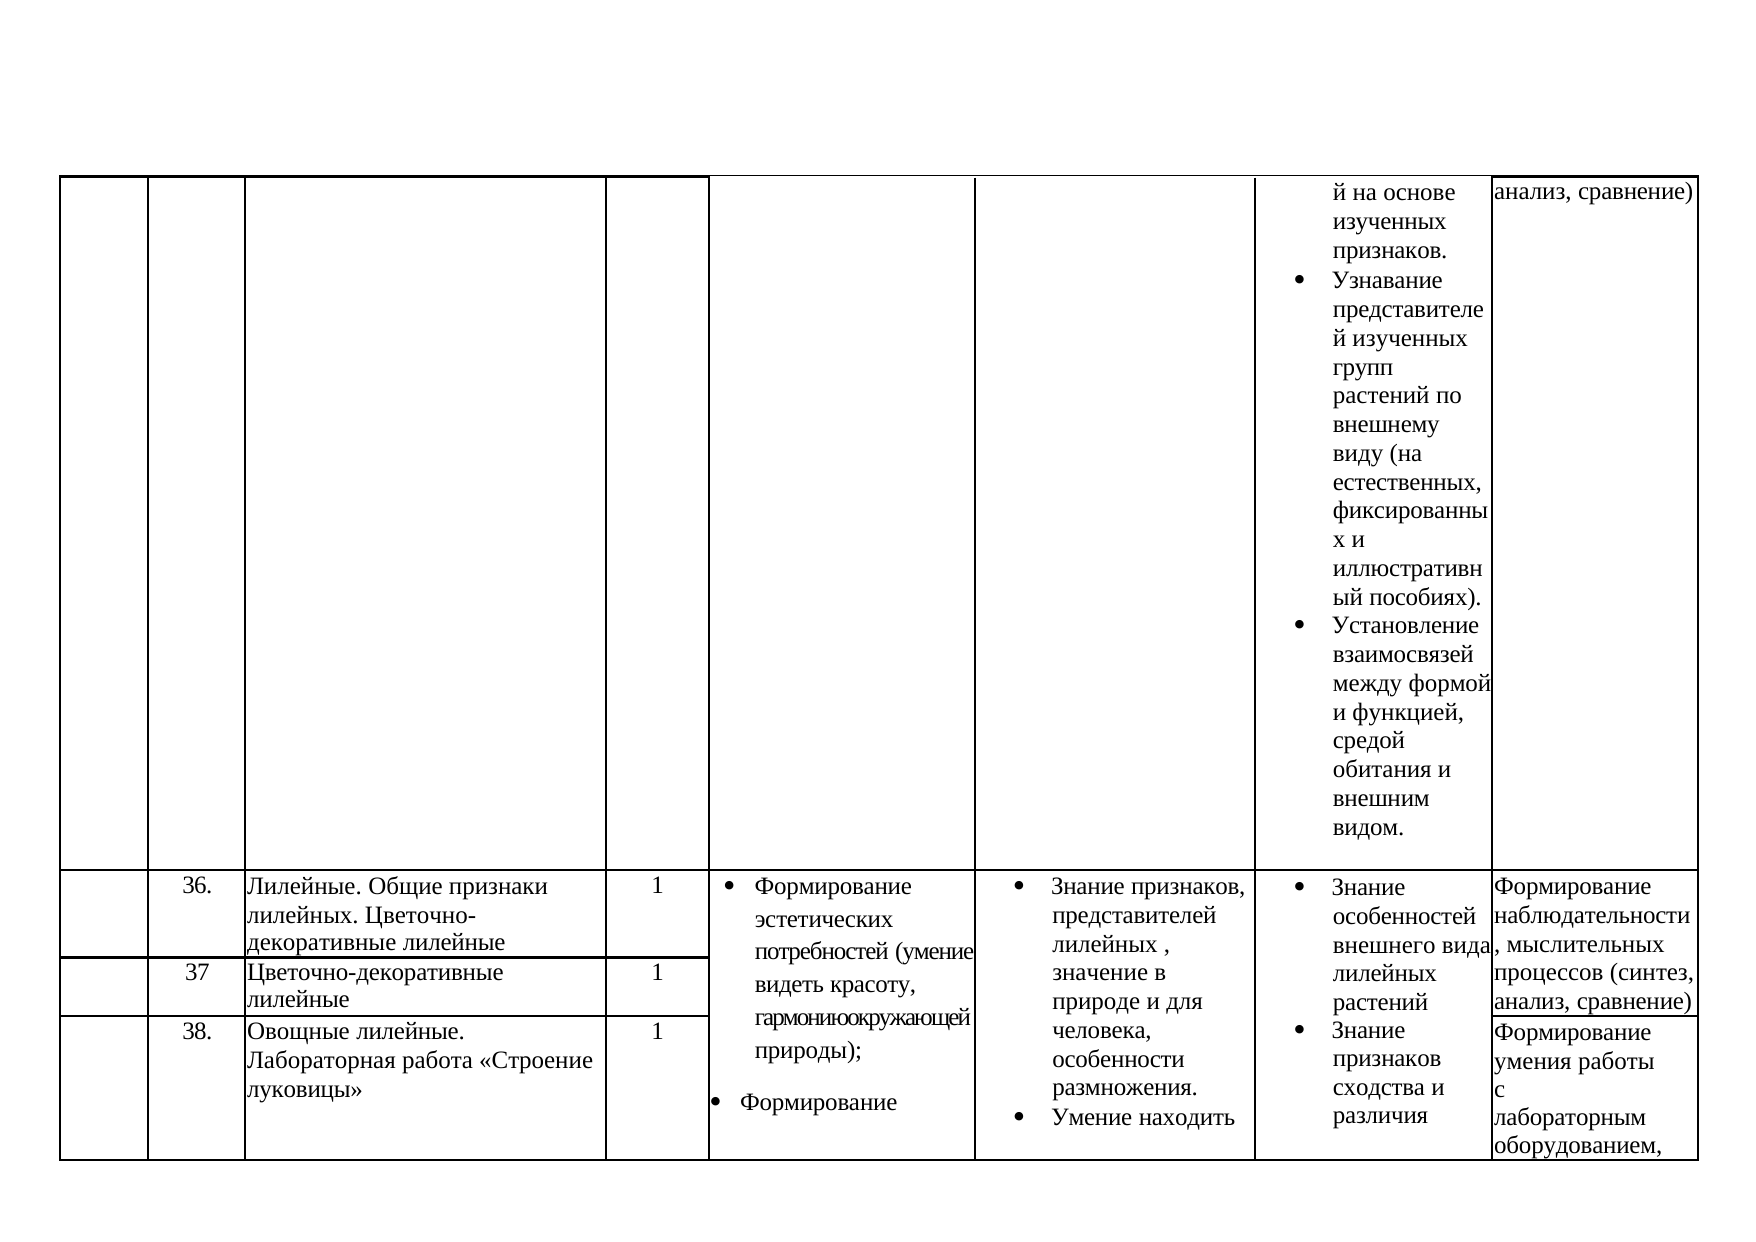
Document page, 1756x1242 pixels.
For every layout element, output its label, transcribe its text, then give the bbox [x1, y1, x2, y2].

table_cell [61, 871, 147, 956]
table_header [246, 178, 605, 869]
table_cell [61, 1017, 147, 1159]
table_cell 1 [607, 871, 708, 956]
table_cell [61, 959, 147, 1015]
table_header [149, 178, 244, 869]
table_cell Овощные лилейные. Лабораторная работа «Строение луковицы» [246, 1017, 605, 1159]
table_cell Цветочно-декоративные лилейные [246, 959, 605, 1015]
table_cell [1493, 871, 1697, 1015]
table_cell 36. [149, 871, 244, 956]
table_cell Знание признаков, представителей лилейных , значение в природе и для человека, особенности размножения. Умение находить [976, 871, 1254, 1159]
table_header [61, 178, 147, 869]
table_cell Формирование эстетических потребностей (умение видеть красоту, гармониюокружающей природы); Формирование [710, 871, 974, 1159]
table_cell Знание особенностей внешнего вида лилейных растений Знание признаков сходства и различия [1256, 871, 1491, 1159]
table_cell 37 [149, 959, 244, 1015]
table_header [607, 178, 708, 869]
table_cell 1 [607, 959, 708, 1015]
table_cell 38. [149, 1017, 244, 1159]
table_header й на основе изученных признаков. Узнавание представителе й изученных групп растений по внешнему виду (на естественных, фиксированны х и иллюстративн ый пособиях). Установление взаимосвязей между формой и функцией, средой обитания и внешним видом. [1255, 176, 1491, 869]
table_cell Лилейные. Общие признаки лилейных. Цветочно- декоративные лилейные [246, 871, 605, 956]
table_cell Формирование умения работы с лабораторным оборудованием, [1493, 1017, 1697, 1159]
table_cell 1 [607, 1017, 708, 1159]
table_header анализ, сравнение) [1493, 178, 1697, 869]
table_header [710, 176, 974, 869]
table_header [975, 176, 1255, 869]
